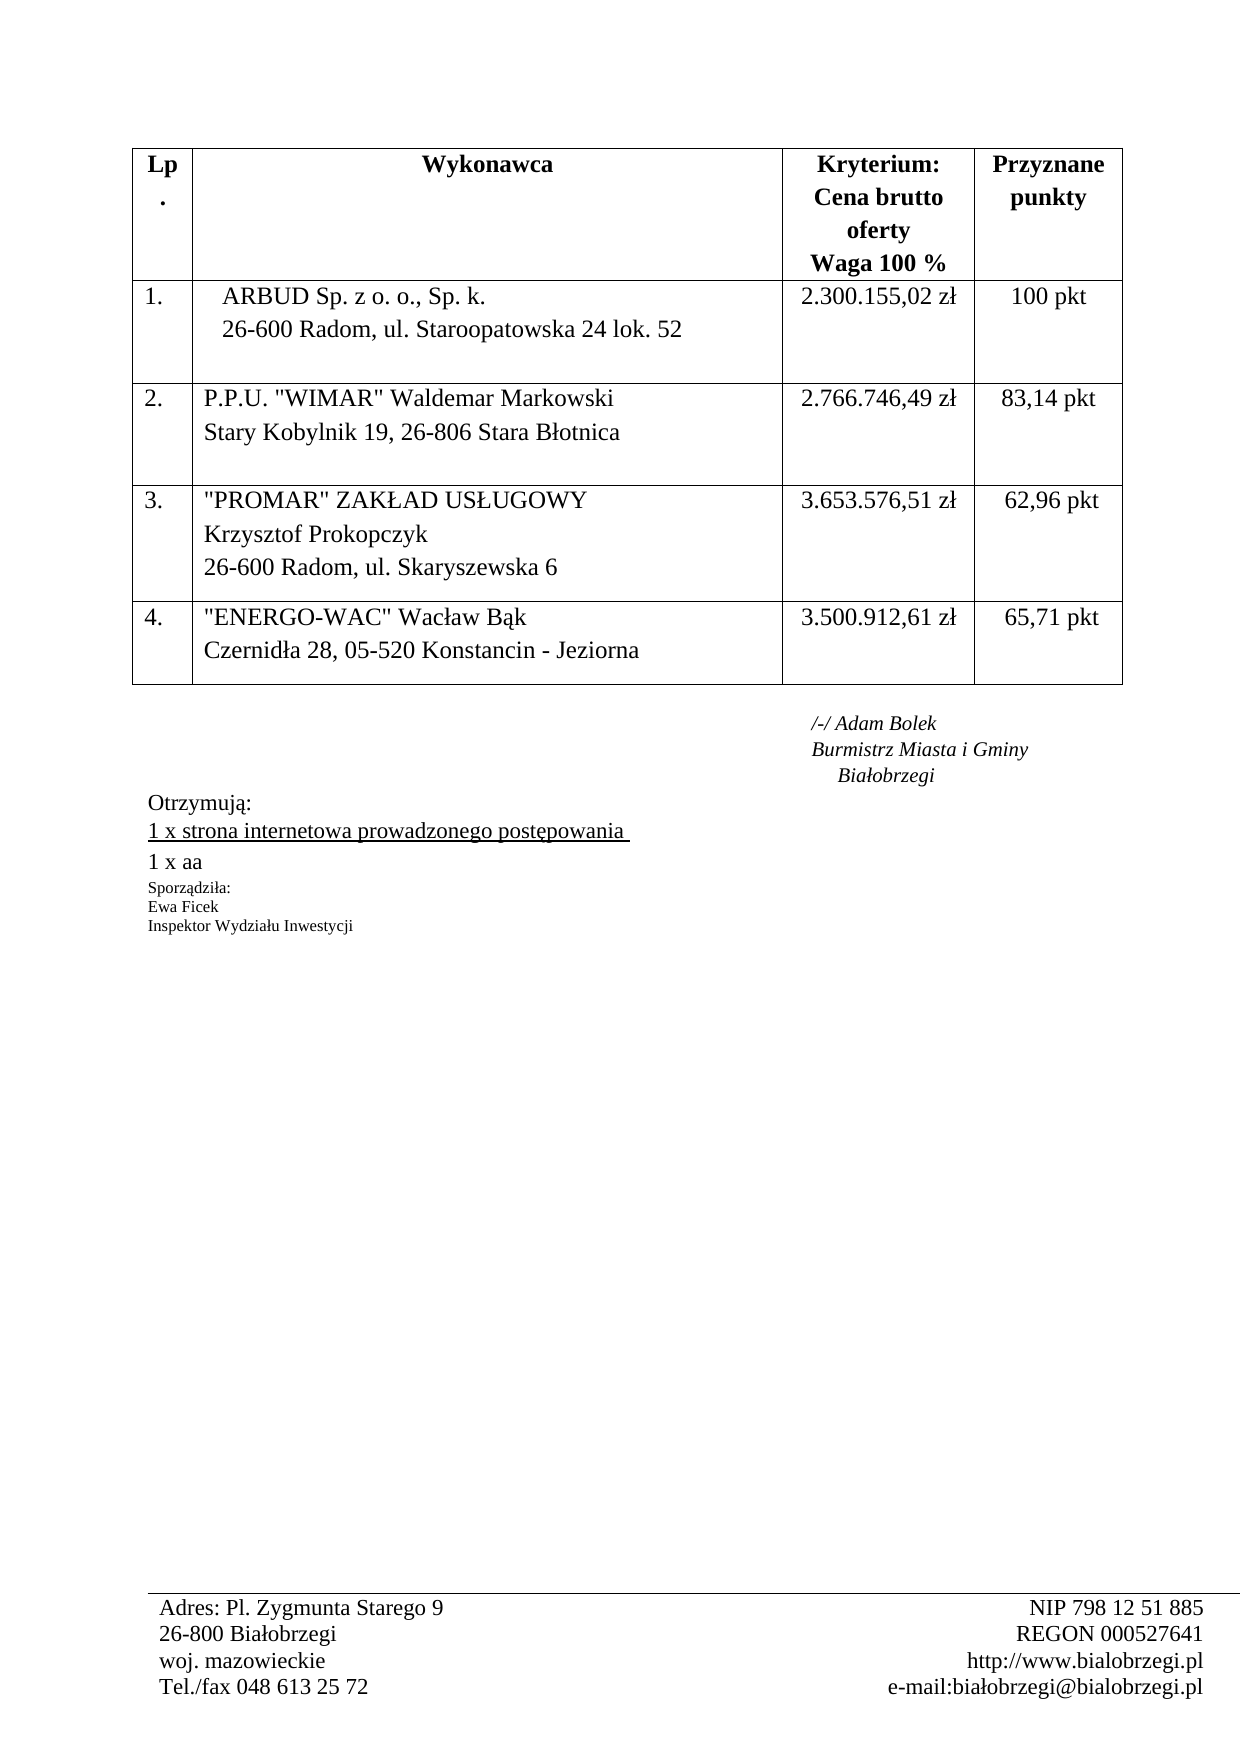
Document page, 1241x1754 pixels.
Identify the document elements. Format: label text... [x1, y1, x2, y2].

table_cell 3.500.912,61 zł [783, 602, 974, 684]
table_cell 2. [133, 384, 192, 484]
table_header Kryterium: Cena brutto oferty Waga 100 % [783, 149, 974, 280]
table_cell 100 pkt [975, 281, 1122, 382]
table_cell 65,71 pkt [975, 602, 1122, 684]
table_cell 3. [133, 486, 192, 601]
table_cell 3.653.576,51 zł [783, 486, 974, 601]
table_cell "PROMAR" ZAKŁAD USŁUGOWY Krzysztof Prokopczyk 26-600 Radom, ul. Skaryszewska 6 [193, 486, 782, 601]
text Inspektor Wydziału Inwestycji [148, 916, 1092, 935]
text 1 x strona internetowa prowadzonego postępowania [148, 817, 1092, 844]
text /-/ Adam Bolek [811, 711, 1092, 735]
text Otrzymują: [148, 789, 1092, 815]
table_cell 1. [133, 281, 192, 382]
table_header Lp. [133, 149, 192, 280]
table_header Przyznane punkty [975, 149, 1122, 280]
text Sporządziła: [148, 878, 1092, 897]
table_cell 83,14 pkt [975, 384, 1122, 484]
text 1 x aa [148, 848, 1092, 874]
text Burmistrz Miasta i Gminy [148, 737, 1092, 761]
text Ewa Ficek [148, 897, 1092, 916]
table_header Wykonawca [193, 149, 782, 280]
table_cell 4. [133, 602, 192, 684]
text Białobrzegi [148, 763, 1092, 787]
table_cell 2.766.746,49 zł [783, 384, 974, 484]
table_cell ARBUD Sp. z o. o., Sp. k. 26-600 Radom, ul. Staroopatowska 24 lok. 52 [193, 281, 782, 382]
table_cell 62,96 pkt [975, 486, 1122, 601]
table_cell P.P.U. "WIMAR" Waldemar Markowski Stary Kobylnik 19, 26-806 Stara Błotnica [193, 384, 782, 484]
table_cell 2.300.155,02 zł [783, 281, 974, 382]
table_cell "ENERGO-WAC" Wacław Bąk Czernidła 28, 05-520 Konstancin - Jeziorna [193, 602, 782, 684]
